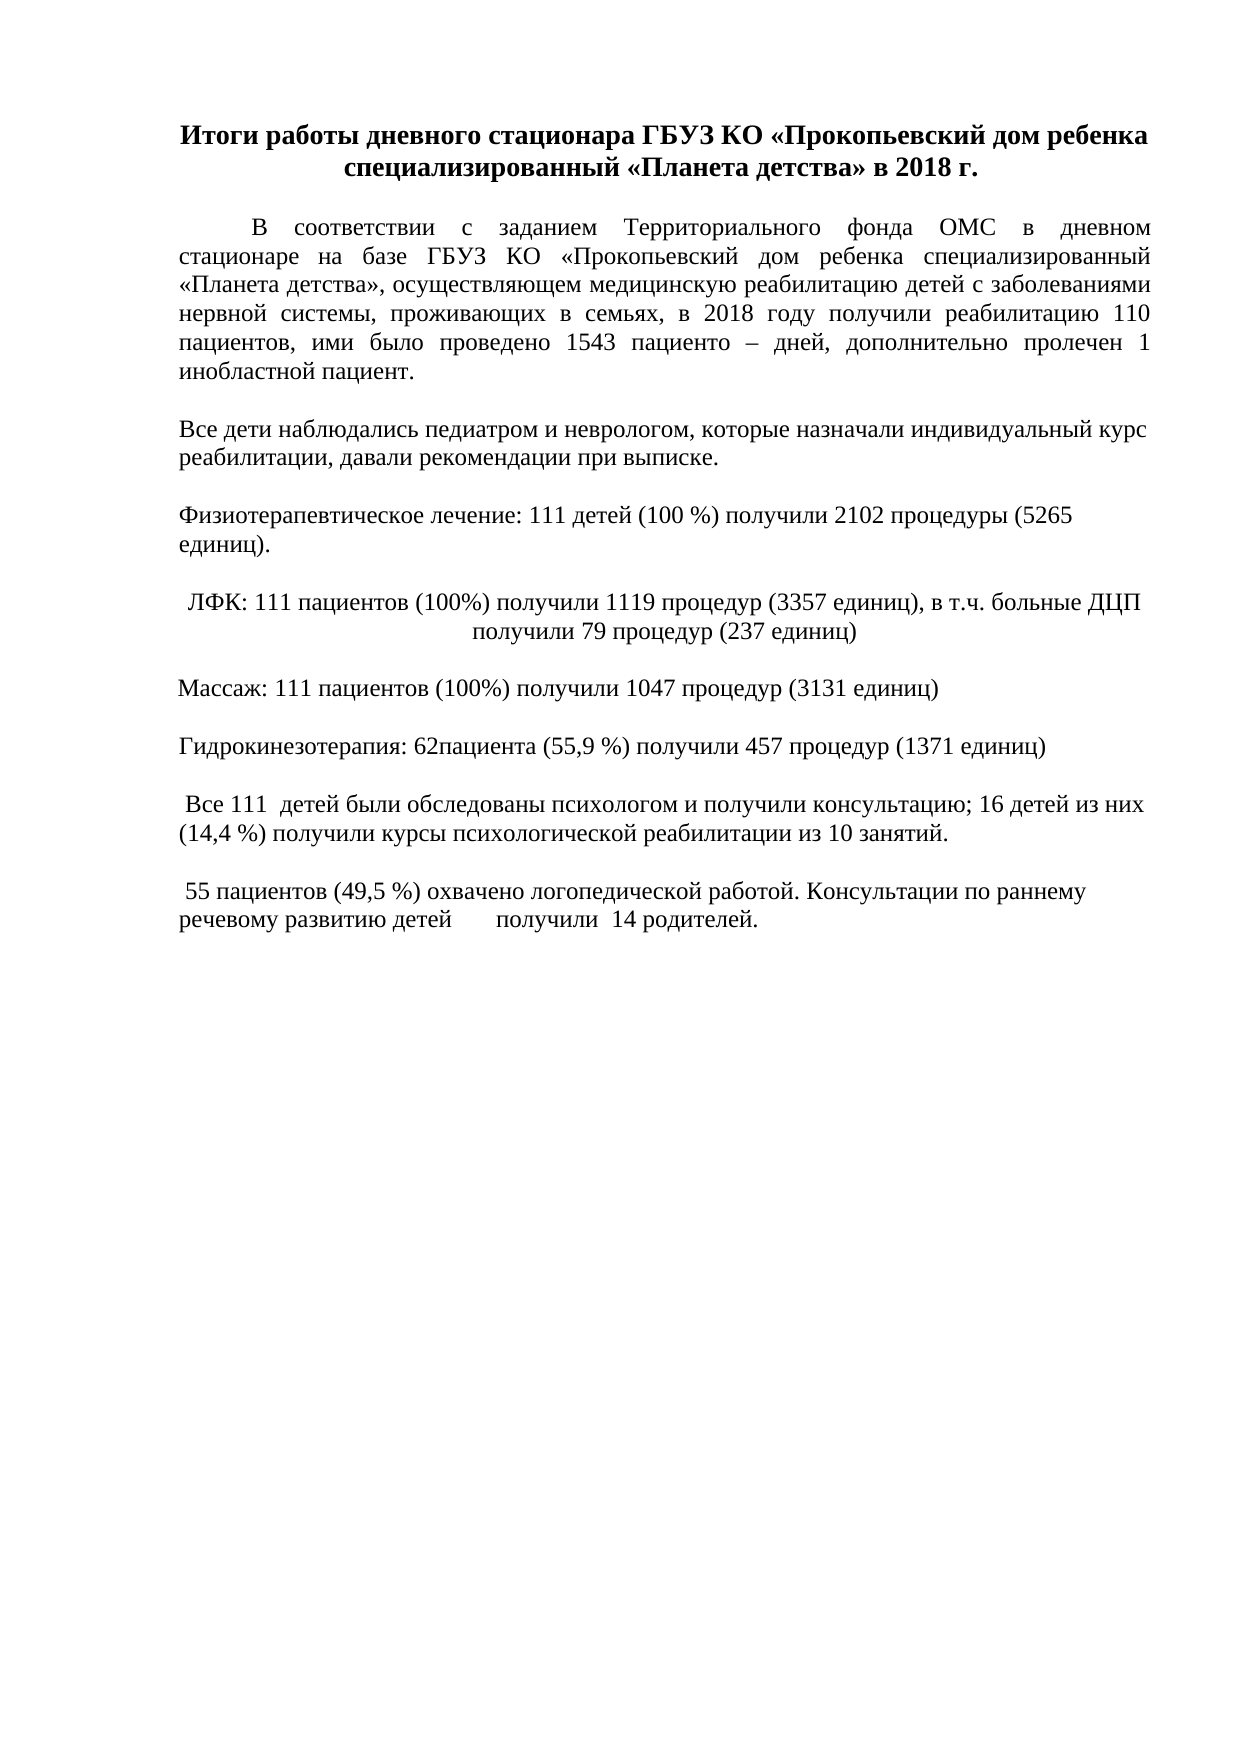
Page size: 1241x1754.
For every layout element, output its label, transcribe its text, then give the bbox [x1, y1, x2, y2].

text Массаж: 111 пациентов (100%) получили 1047 процедур (3131 единиц) [177, 673, 1152, 702]
text В соответствии с заданием Территориального фонда ОМС в дневном стационаре на базе ГБУЗ КО «Прокопьевский дом ребенка специализированный «Планета детства», осуществляющем медицинскую реабилитацию детей с заболеваниями нервной системы, проживающих в семьях, в 2018 году получили реабилитацию 110 пациентов, ими было проведено 1543 пациенто – дней, дополнительно пролечен 1 инобластной пациент. [179, 212, 1152, 384]
text Физиотерапевтическое лечение: 111 детей (100 %) получили 2102 процедуры (5265 единиц). [179, 500, 1152, 558]
text Все дети наблюдались педиатром и неврологом, которые назначали индивидуальный курс реабилитации, давали рекомендации при выписке. [179, 414, 1152, 471]
text 55 пациентов (49,5 %) охвачено логопедической работой. Консультации по раннему речевому развитию детей получили 14 родителей. [179, 876, 1152, 933]
text Итоги работы дневного стационара ГБУЗ КО «Прокопьевский дом ребенка специализированный «Планета детства» в 2018 г. [177, 118, 1152, 183]
text ЛФК: 111 пациентов (100%) получили 1119 процедур (3357 единиц), в т.ч. больные ДЦП получили 79 процедур (237 единиц) [177, 587, 1152, 644]
text Все 111 детей были обследованы психологом и получили консультацию; 16 детей из них (14,4 %) получили курсы психологической реабилитации из 10 занятий. [179, 789, 1152, 847]
text Гидрокинезотерапия: 62пациента (55,9 %) получили 457 процедур (1371 единиц) [179, 731, 1152, 760]
